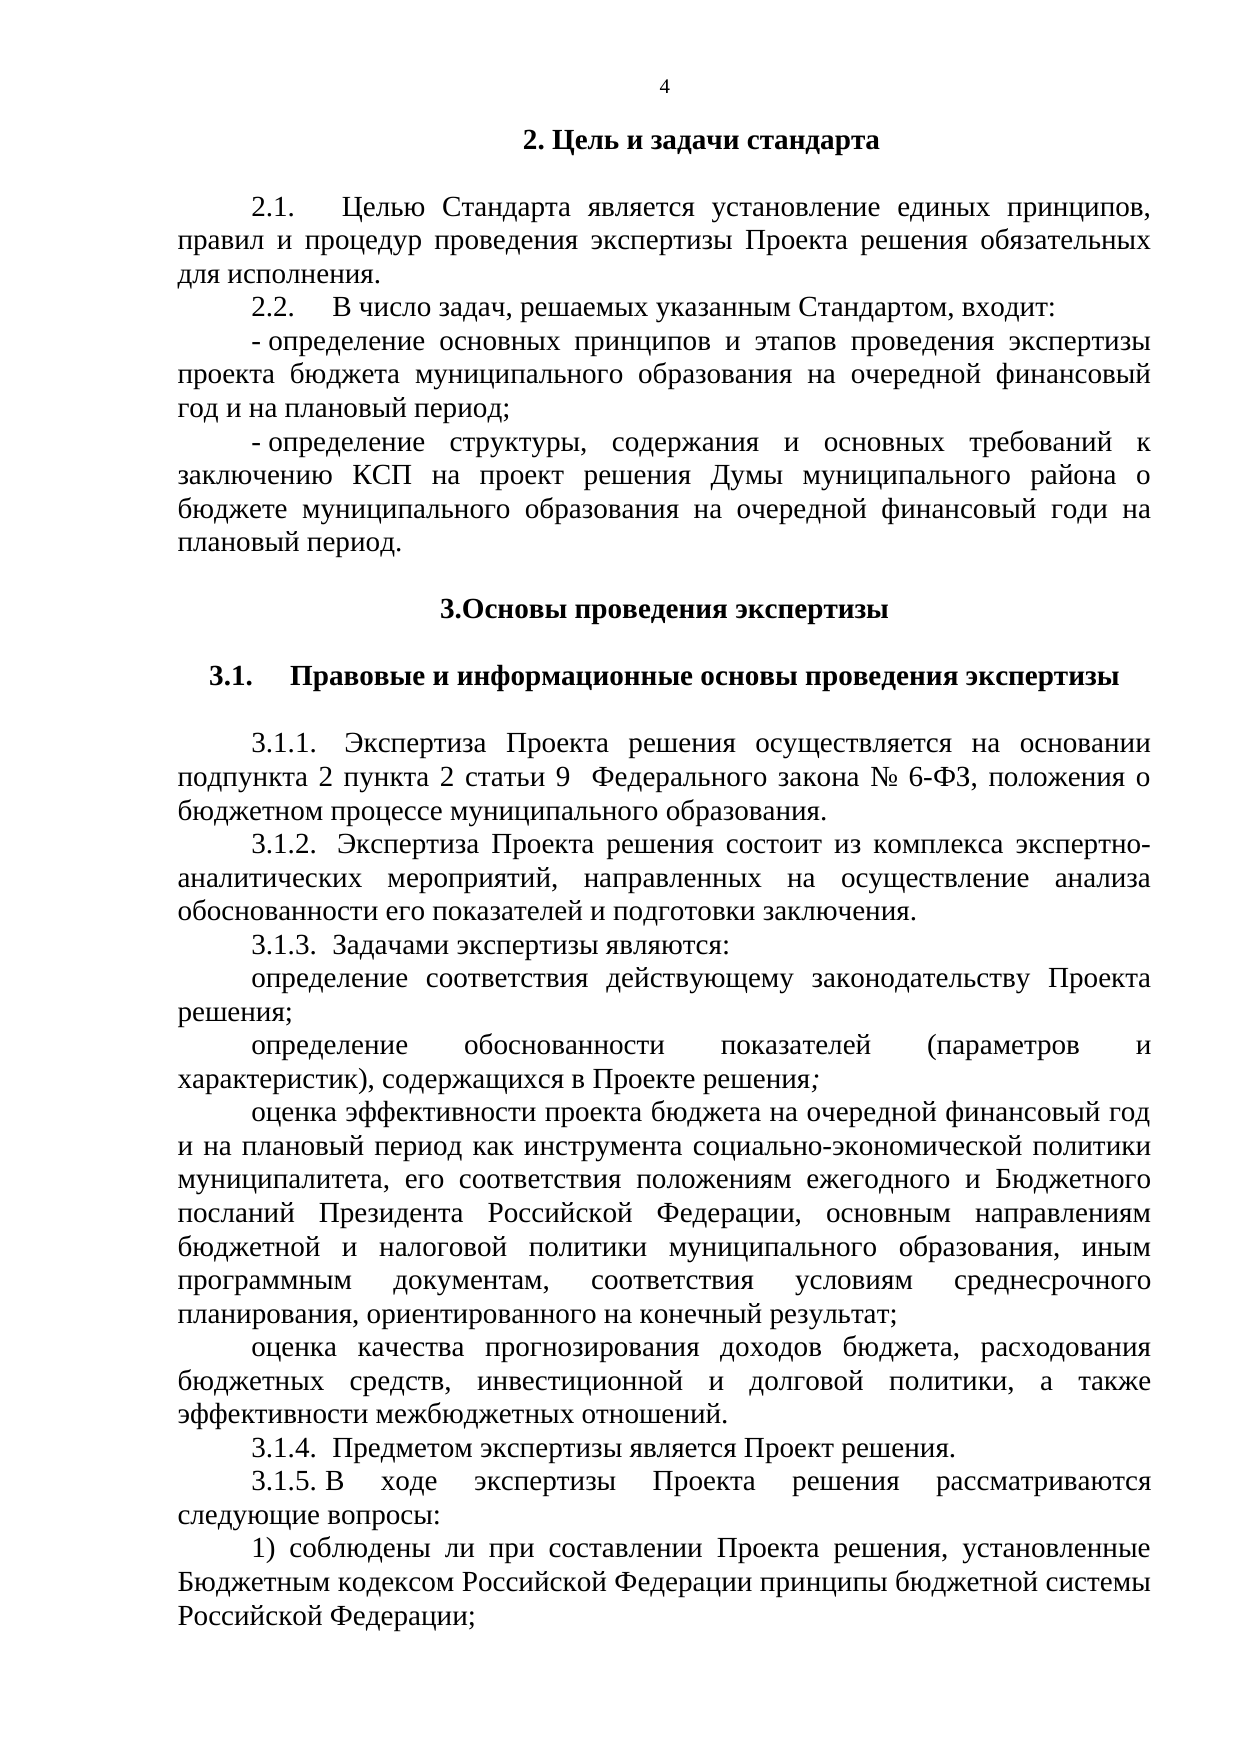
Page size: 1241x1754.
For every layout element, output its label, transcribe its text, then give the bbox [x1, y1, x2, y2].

text 3.1.3. Задачами экспертизы являются: [177, 927, 1152, 960]
text определение соответствия действующему законодательству Проекта решения; [177, 960, 1152, 1027]
text 3.1.2. Экспертиза Проекта решения состоит из комплекса экспертно-аналитических мероприятий, направленных на осуществление анализа обоснованности его показателей и подготовки заключения. [177, 826, 1152, 927]
text 3.1.5. В ходе экспертизы Проекта решения рассматриваются следующие вопросы: [177, 1463, 1152, 1531]
text 2.2. В число задач, решаемых указанным Стандартом, входит: [177, 289, 1152, 323]
text определение обоснованности показателей (параметров и характеристик), содержащихся в Проекте решения; [177, 1027, 1152, 1094]
text - определение структуры, содержания и основных требований к заключению КСП на проект решения Думы муниципального района о бюджете муниципального образования на очередной финансовый годи на плановый период. [177, 424, 1152, 558]
text 3.Основы проведения экспертизы [177, 591, 1152, 625]
text 1) соблюдены ли при составлении Проекта решения, установленные Бюджетным кодексом Российской Федерации принципы бюджетной системы Российской Федерации; [177, 1531, 1152, 1631]
text 3.1.1. Экспертиза Проекта решения осуществляется на основании подпункта 2 пункта 2 статьи 9 Федерального закона № 6-ФЗ, положения о бюджетном процессе муниципального образования. [177, 726, 1152, 826]
text 3.1. Правовые и информационные основы проведения экспертизы [177, 658, 1152, 692]
text оценка эффективности проекта бюджета на очередной финансовый год и на плановый период как инструмента социально-экономической политики муниципалитета, его соответствия положениям ежегодного и Бюджетного посланий Президента Российской Федерации, основным направлениям бюджетной и налоговой политики муниципального образования, иным программным документам, соответствия условиям среднесрочного планирования, ориентированного на конечный результат; [177, 1094, 1152, 1329]
text 3.1.4. Предметом экспертизы является Проект решения. [177, 1430, 1152, 1463]
text - определение основных принципов и этапов проведения экспертизы проекта бюджета муниципального образования на очередной финансовый год и на плановый период; [177, 323, 1152, 424]
text 2.1. Целью Стандарта является установление единых принципов, правил и процедур проведения экспертизы Проекта решения обязательных для исполнения. [177, 189, 1152, 289]
text 2. Цель и задачи стандарта [177, 122, 1152, 155]
text оценка качества прогнозирования доходов бюджета, расходования бюджетных средств, инвестиционной и долговой политики, а также эффективности межбюджетных отношений. [177, 1329, 1152, 1430]
